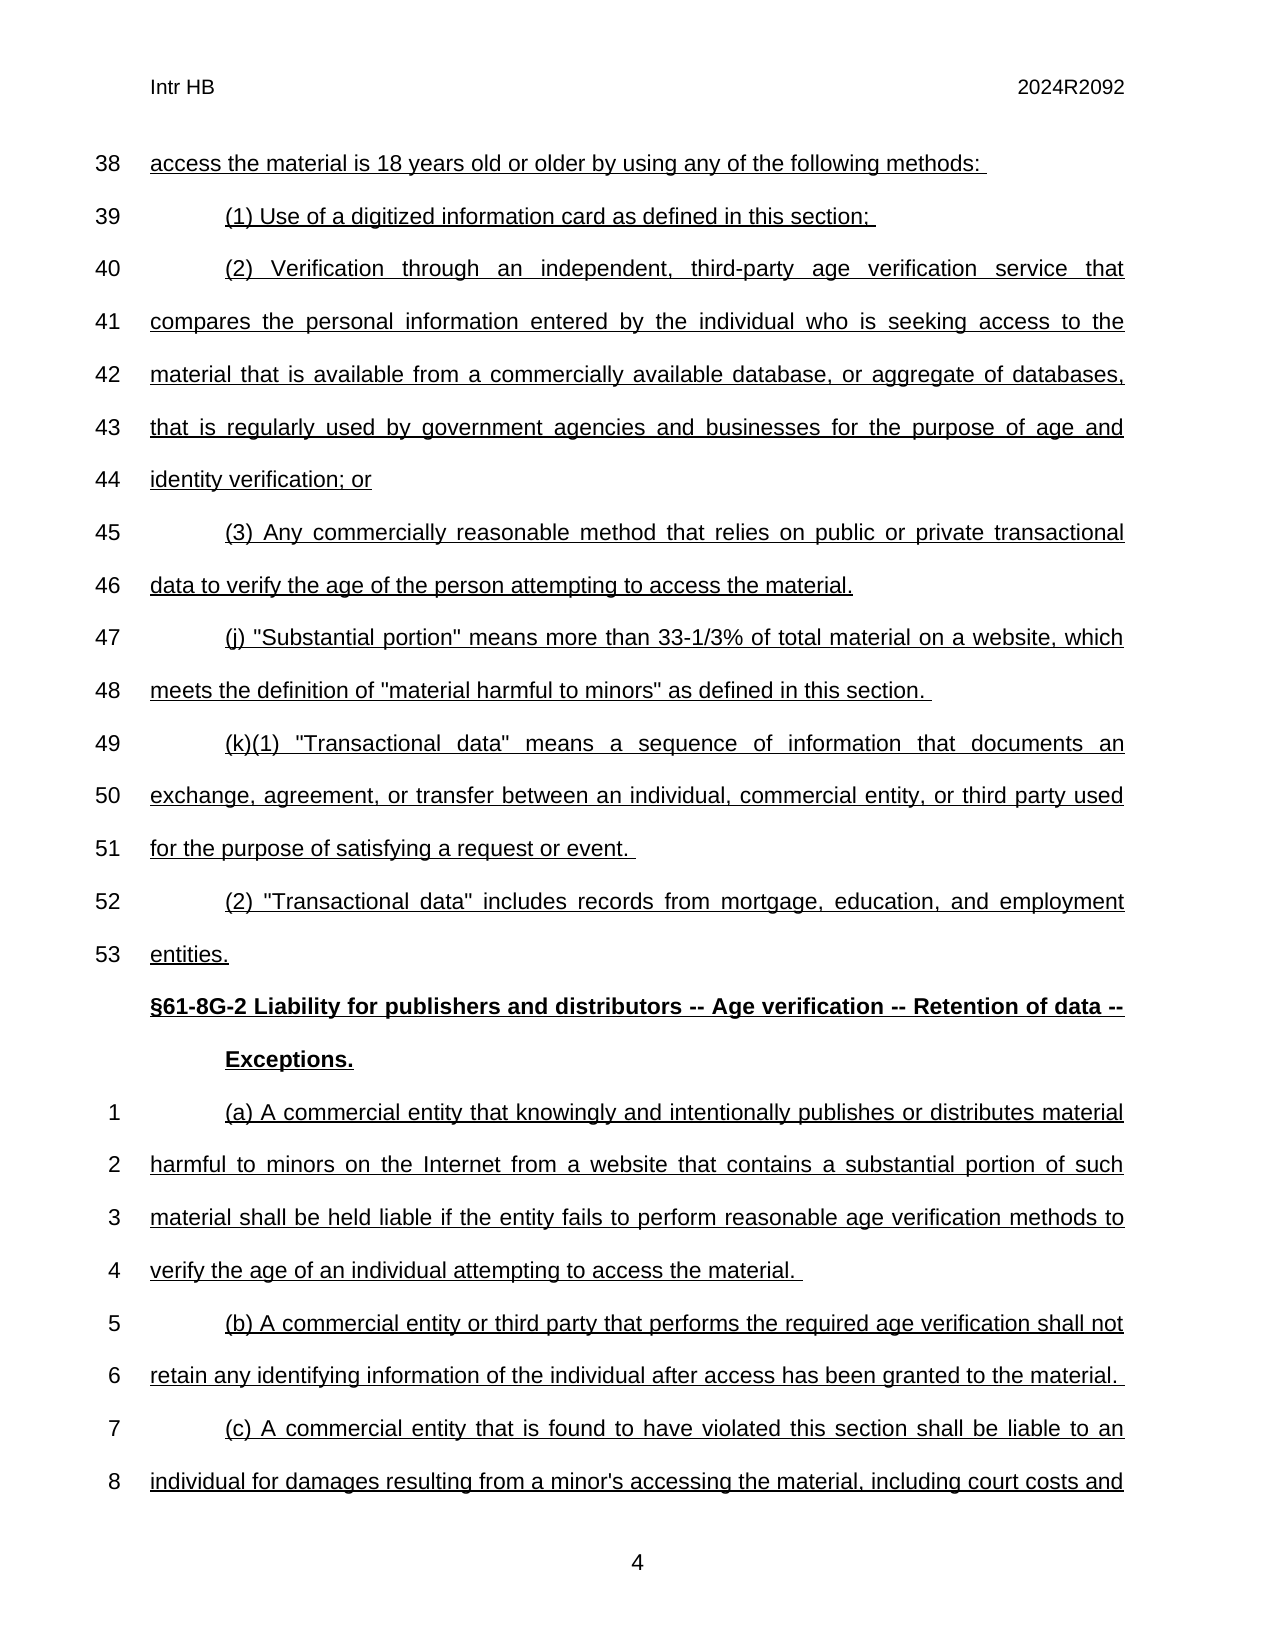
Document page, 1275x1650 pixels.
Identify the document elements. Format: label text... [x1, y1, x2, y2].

text (2) Verification through an independent, third-party age verification service that compares the personal information entered by the individual who is seeking access to the material that is available from a commercially available database, or aggregate of databases, that is regularly used by government agencies and businesses for the purpose of age and identity verification; or [150, 385, 1125, 493]
text (3) Any commercially reasonable method that relies on public or private transactional data to verify the age of the person attempting to access the material. [150, 519, 1125, 598]
text (2) Verification through an independent, third-party age verification service that compares the personal information entered by the individual who is seeking access to the material that is available from a commercially available database, or aggregate of databases, that is regularly used by government agencies and businesses for the purpose of age and identity verification; or [150, 332, 1125, 384]
text (a) A commercial entity that knowingly and intentionally publishes or distributes material harmful to minors on the Internet from a website that contains a substantial portion of such material shall be held liable if the entity fails to perform reasonable age verification methods to verify the age of an individual attempting to access the material. [150, 1228, 1125, 1283]
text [150, 150, 1125, 176]
subtitle §61-8G-2 Liability for publishers and distributors -- Age verification -- Retention of data -- Exceptions. [150, 1017, 1125, 1072]
text (j) "Substantial portion" means more than 33-1/3% of total material on a website, which meets the definition of "material harmful to minors" as defined in this section. [150, 624, 1125, 703]
text (k)(1) "Transactional data" means a sequence of information that documents an exchange, agreement, or transfer between an individual, commercial entity, or third party used for the purpose of satisfying a request or event. [150, 730, 1125, 862]
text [150, 1415, 1125, 1494]
text (2) Verification through an independent, third-party age verification service that compares the personal information entered by the individual who is seeking access to the material that is available from a commercially available database, or aggregate of databases, that is regularly used by government agencies and businesses for the purpose of age and identity verification; or [150, 255, 1125, 331]
text (2) "Transactional data" includes records from mortgage, education, and employment entities. [150, 888, 1125, 967]
text (b) A commercial entity or third party that performs the required age verification shall not retain any identifying information of the individual after access has been granted to the material. [150, 1309, 1125, 1385]
text (a) A commercial entity that knowingly and intentionally publishes or distributes material harmful to minors on the Internet from a website that contains a substantial portion of such material shall be held liable if the entity fails to perform reasonable age verification methods to verify the age of an individual attempting to access the material. [150, 1099, 1125, 1227]
subtitle §61-8G-2 Liability for publishers and distributors -- Age verification -- Retention of data -- Exceptions. [150, 993, 1125, 1016]
text (1) Use of a digitized information card as defined in this section; [150, 203, 1125, 229]
